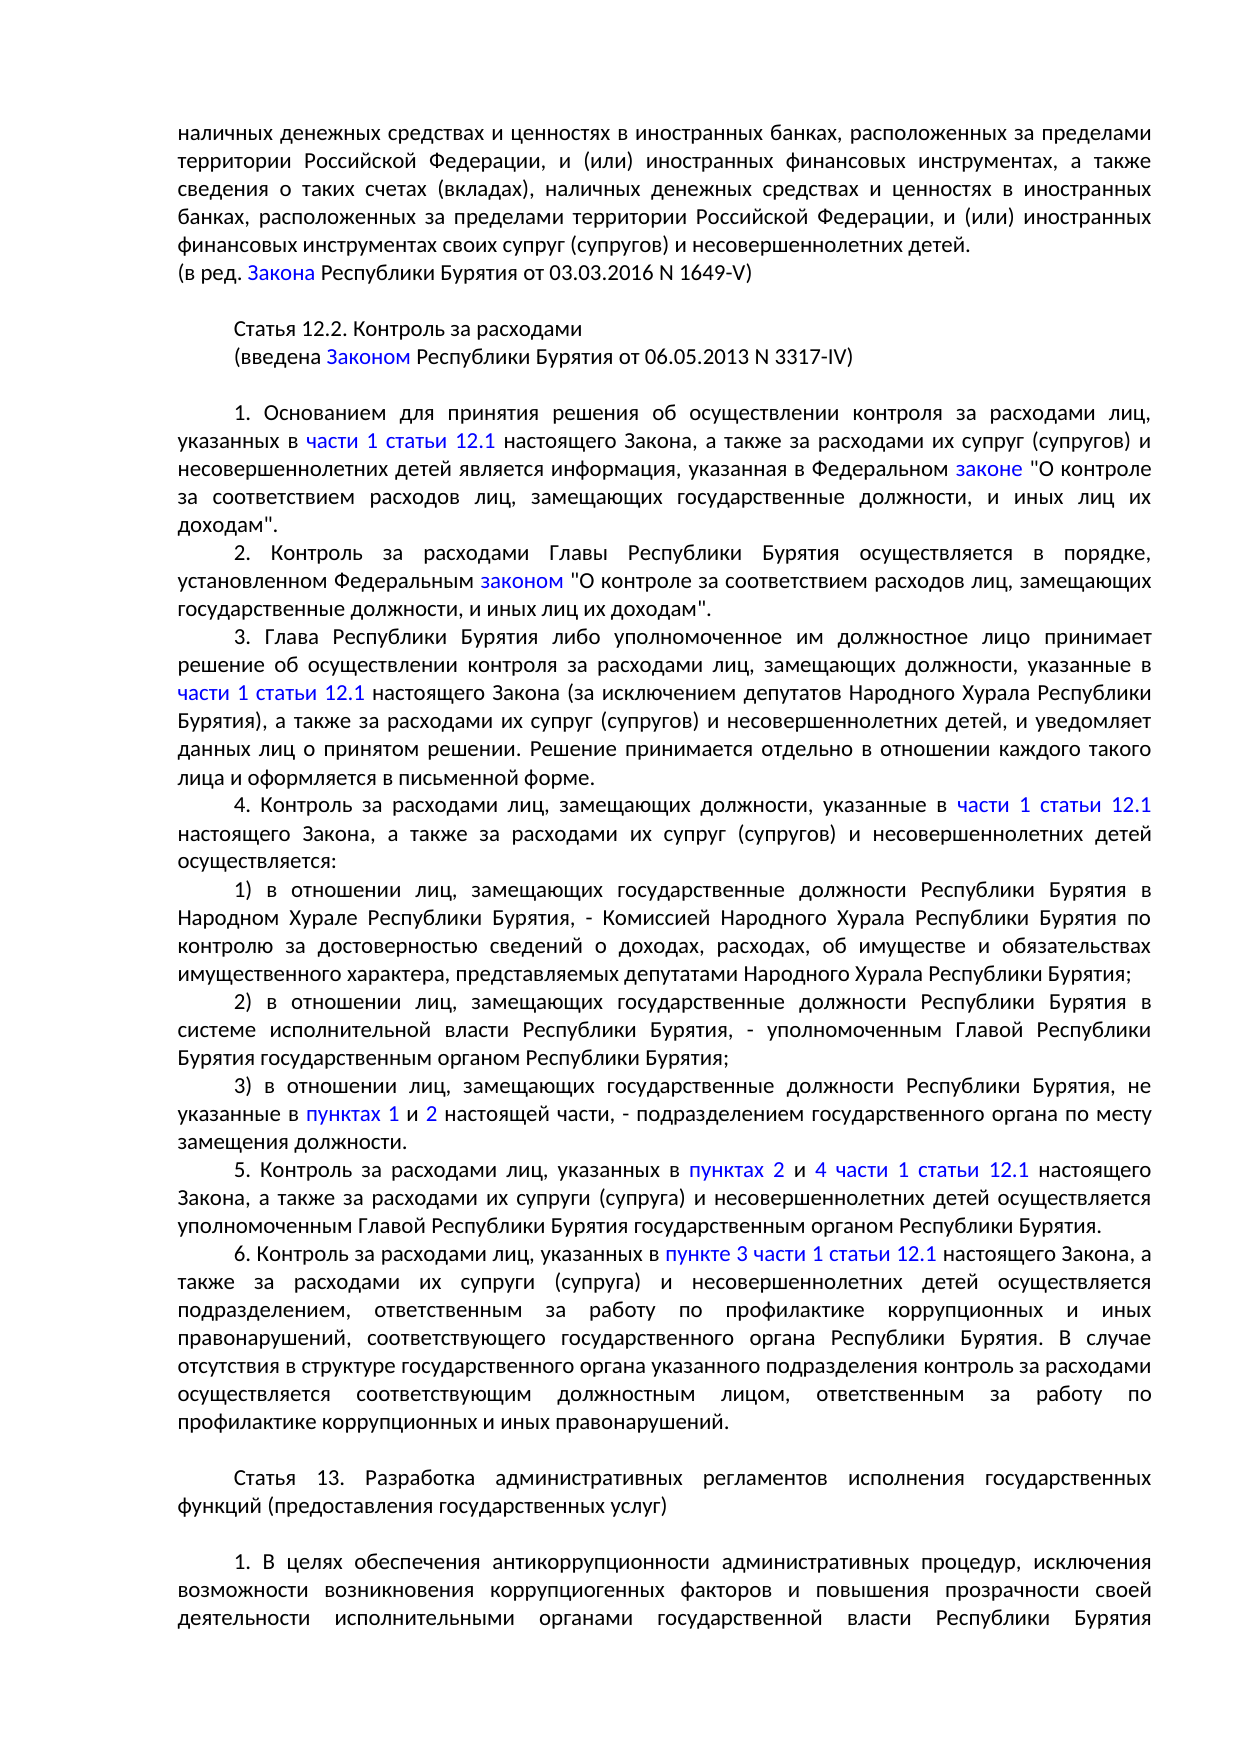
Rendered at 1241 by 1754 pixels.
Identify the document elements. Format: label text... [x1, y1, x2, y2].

text 3) в отношении лиц, замещающих государственные должности Республики Бурятия, не указанные в пунктах 1 и 2 настоящей части, - подразделением государственного органа по месту замещения должности. [177, 1071, 1152, 1155]
text 5. Контроль за расходами лиц, указанных в пунктах 2 и 4 части 1 статьи 12.1 настоящего Закона, а также за расходами их супруги (супруга) и несовершеннолетних детей осуществляется уполномоченным Главой Республики Бурятия государственным органом Республики Бурятия. [177, 1155, 1152, 1239]
text 1. Основанием для принятия решения об осуществлении контроля за расходами лиц, указанных в части 1 статьи 12.1 настоящего Закона, а также за расходами их супруг (супругов) и несовершеннолетних детей является информация, указанная в Федеральном законе "О контроле за соответствием расходов лиц, замещающих государственные должности, и иных лиц их доходам". [177, 398, 1152, 538]
text Статья 13. Разработка административных регламентов исполнения государственных функций (предоставления государственных услуг) [177, 1463, 1152, 1519]
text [177, 1547, 1152, 1631]
text 6. Контроль за расходами лиц, указанных в пункте 3 части 1 статьи 12.1 настоящего Закона, а также за расходами их супруги (супруга) и несовершеннолетних детей осуществляется подразделением, ответственным за работу по профилактике коррупционных и иных правонарушений, соответствующего государственного органа Республики Бурятия. В случае отсутствия в структуре государственного органа указанного подразделения контроль за расходами осуществляется соответствующим должностным лицом, ответственным за работу по профилактике коррупционных и иных правонарушений. [177, 1239, 1152, 1435]
text (в ред. Закона Республики Бурятия от 03.03.2016 N 1649-V) [177, 258, 1152, 286]
text 2. Контроль за расходами Главы Республики Бурятия осуществляется в порядке, установленном Федеральным законом "О контроле за соответствием расходов лиц, замещающих государственные должности, и иных лиц их доходам". [177, 538, 1152, 622]
text 3. Глава Республики Бурятия либо уполномоченное им должностное лицо принимает решение об осуществлении контроля за расходами лиц, замещающих должности, указанные в части 1 статьи 12.1 настоящего Закона (за исключением депутатов Народного Хурала Республики Бурятия), а также за расходами их супруг (супругов) и несовершеннолетних детей, и уведомляет данных лиц о принятом решении. Решение принимается отдельно в отношении каждого такого лица и оформляется в письменной форме. [177, 622, 1152, 791]
text 2) в отношении лиц, замещающих государственные должности Республики Бурятия в системе исполнительной власти Республики Бурятия, - уполномоченным Главой Республики Бурятия государственным органом Республики Бурятия; [177, 987, 1152, 1071]
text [177, 118, 1152, 258]
text Статья 12.2. Контроль за расходами [177, 314, 1152, 342]
text (введена Законом Республики Бурятия от 06.05.2013 N 3317-IV) [177, 342, 1152, 370]
text 1) в отношении лиц, замещающих государственные должности Республики Бурятия в Народном Хурале Республики Бурятия, - Комиссией Народного Хурала Республики Бурятия по контролю за достоверностью сведений о доходах, расходах, об имуществе и обязательствах имущественного характера, представляемых депутатами Народного Хурала Республики Бурятия; [177, 875, 1152, 987]
text 4. Контроль за расходами лиц, замещающих должности, указанные в части 1 статьи 12.1 настоящего Закона, а также за расходами их супруг (супругов) и несовершеннолетних детей осуществляется: [177, 791, 1152, 875]
